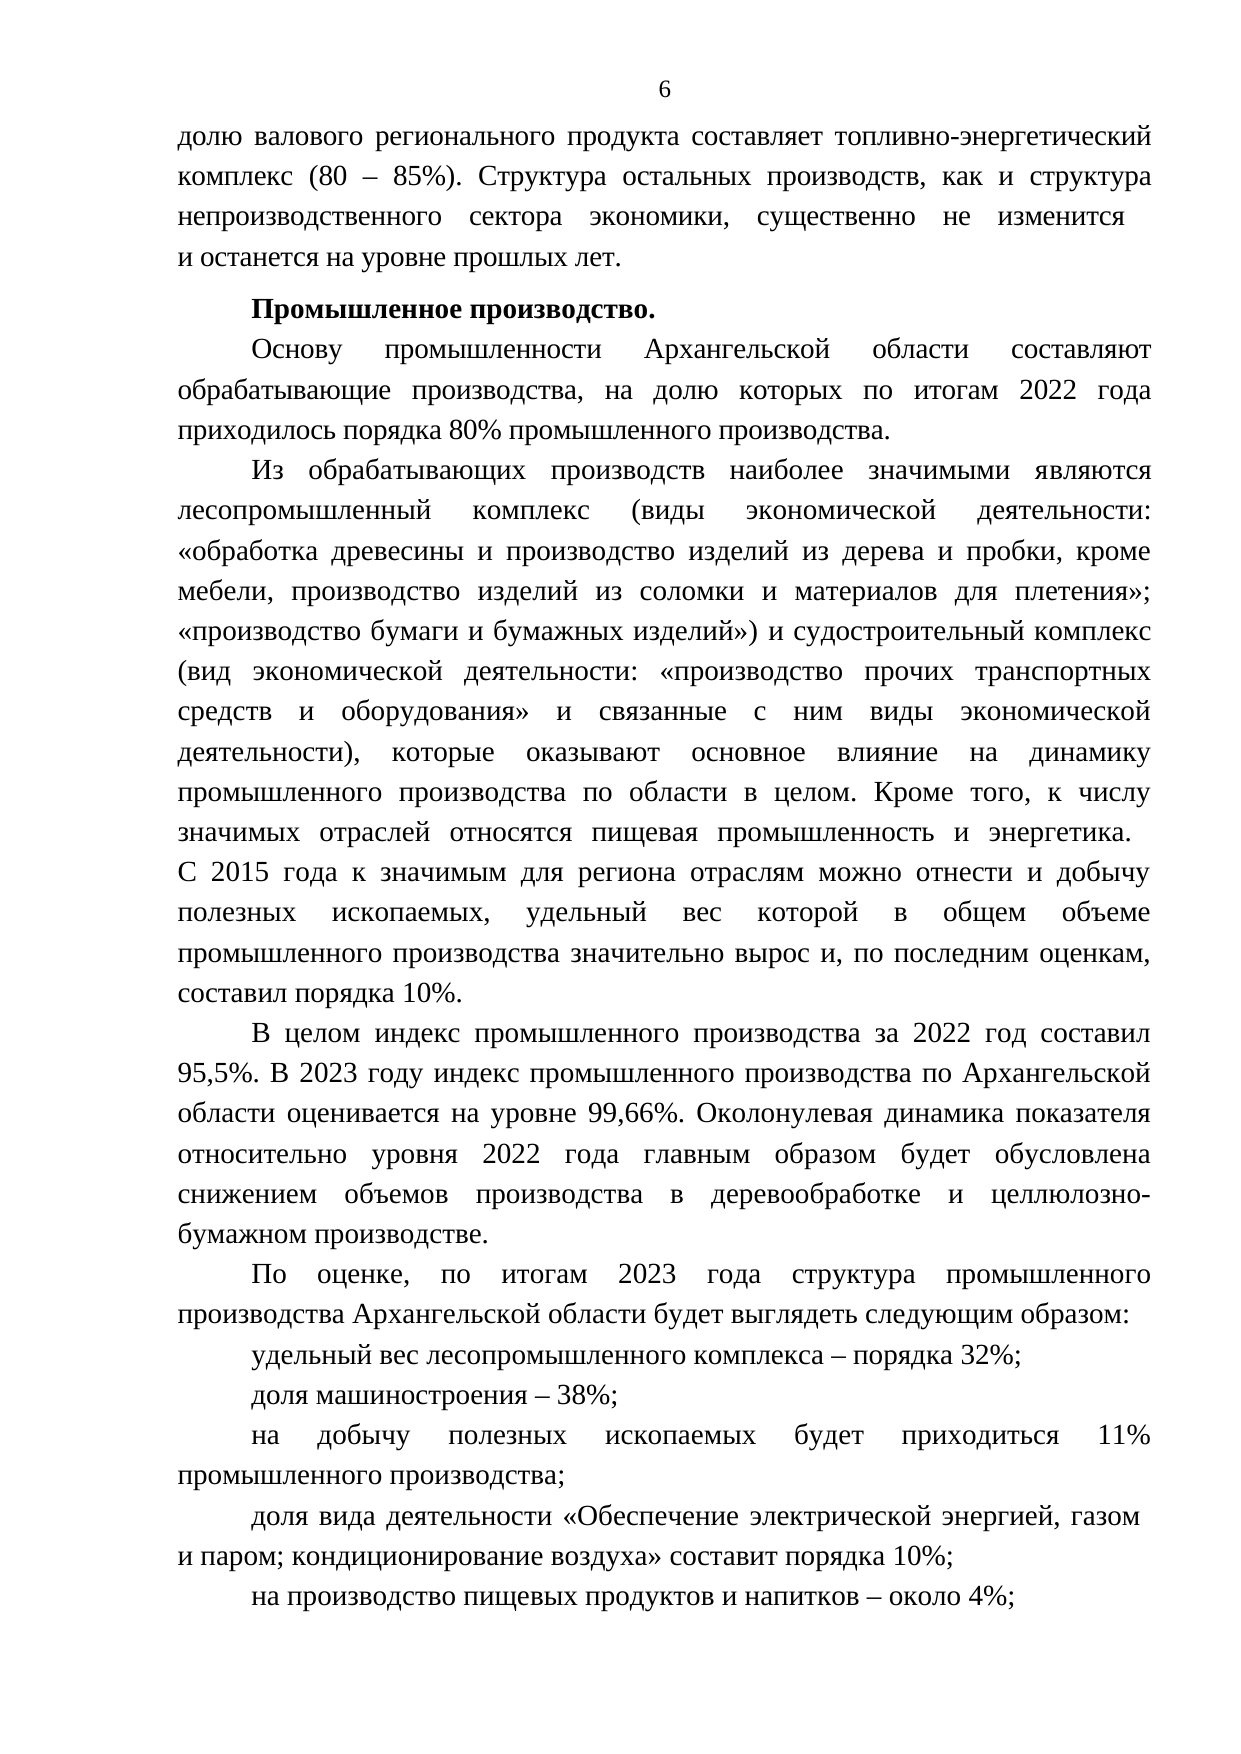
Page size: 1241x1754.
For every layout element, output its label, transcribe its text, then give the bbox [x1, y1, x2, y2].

text Основу промышленности Архангельской области составляют обрабатывающие производства, на долю которых по итогам 2022 года приходилось порядка 80% промышленного производства. [177, 332, 1152, 446]
text на производство пищевых продуктов и напитков – около 4%; [177, 1578, 1152, 1612]
text удельный вес лесопромышленного комплекса – порядка 32%; [177, 1337, 1152, 1370]
text По оценке, по итогам 2023 года структура промышленного производства Архангельской области будет выглядеть следующим образом: [177, 1256, 1152, 1330]
text доля вида деятельности «Обеспечение электрической энергией, газом и паром; кондиционирование воздуха» составит порядка 10%; [177, 1498, 1152, 1571]
text на добычу полезных ископаемых будет приходиться 11% промышленного производства; [177, 1417, 1152, 1491]
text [177, 118, 1152, 272]
text Из обрабатывающих производств наиболее значимыми являются лесопромышленный комплекс (виды экономической деятельности: «обработка древесины и производство изделий из дерева и пробки, кроме мебели, производство изделий из соломки и материалов для плетения»; «производство бумаги и бумажных изделий») и судостроительный комплекс (вид экономической деятельности: «производство прочих транспортных средств и оборудования» и связанные с ним виды экономической деятельности), которые оказывают основное влияние на динамику промышленного производства по области в целом. Кроме того, к числу значимых отраслей относятся пищевая промышленность и энергетика. С 2015 года к значимым для региона отраслям можно отнести и добычу полезных ископаемых, удельный вес которой в общем объеме промышленного производства значительно вырос и, по последним оценкам, составил порядка 10%. [177, 452, 1152, 1008]
text доля машиностроения – 38%; [177, 1377, 1152, 1411]
subtitle Промышленное производство. [177, 291, 1152, 325]
text В целом индекс промышленного производства за 2022 год составил 95,5%. В 2023 году индекс промышленного производства по Архангельской области оценивается на уровне 99,66%. Околонулевая динамика показателя относительно уровня 2022 года главным образом будет обусловлена снижением объемов производства в деревообработке и целлюлозно-бумажном производстве. [177, 1015, 1152, 1250]
